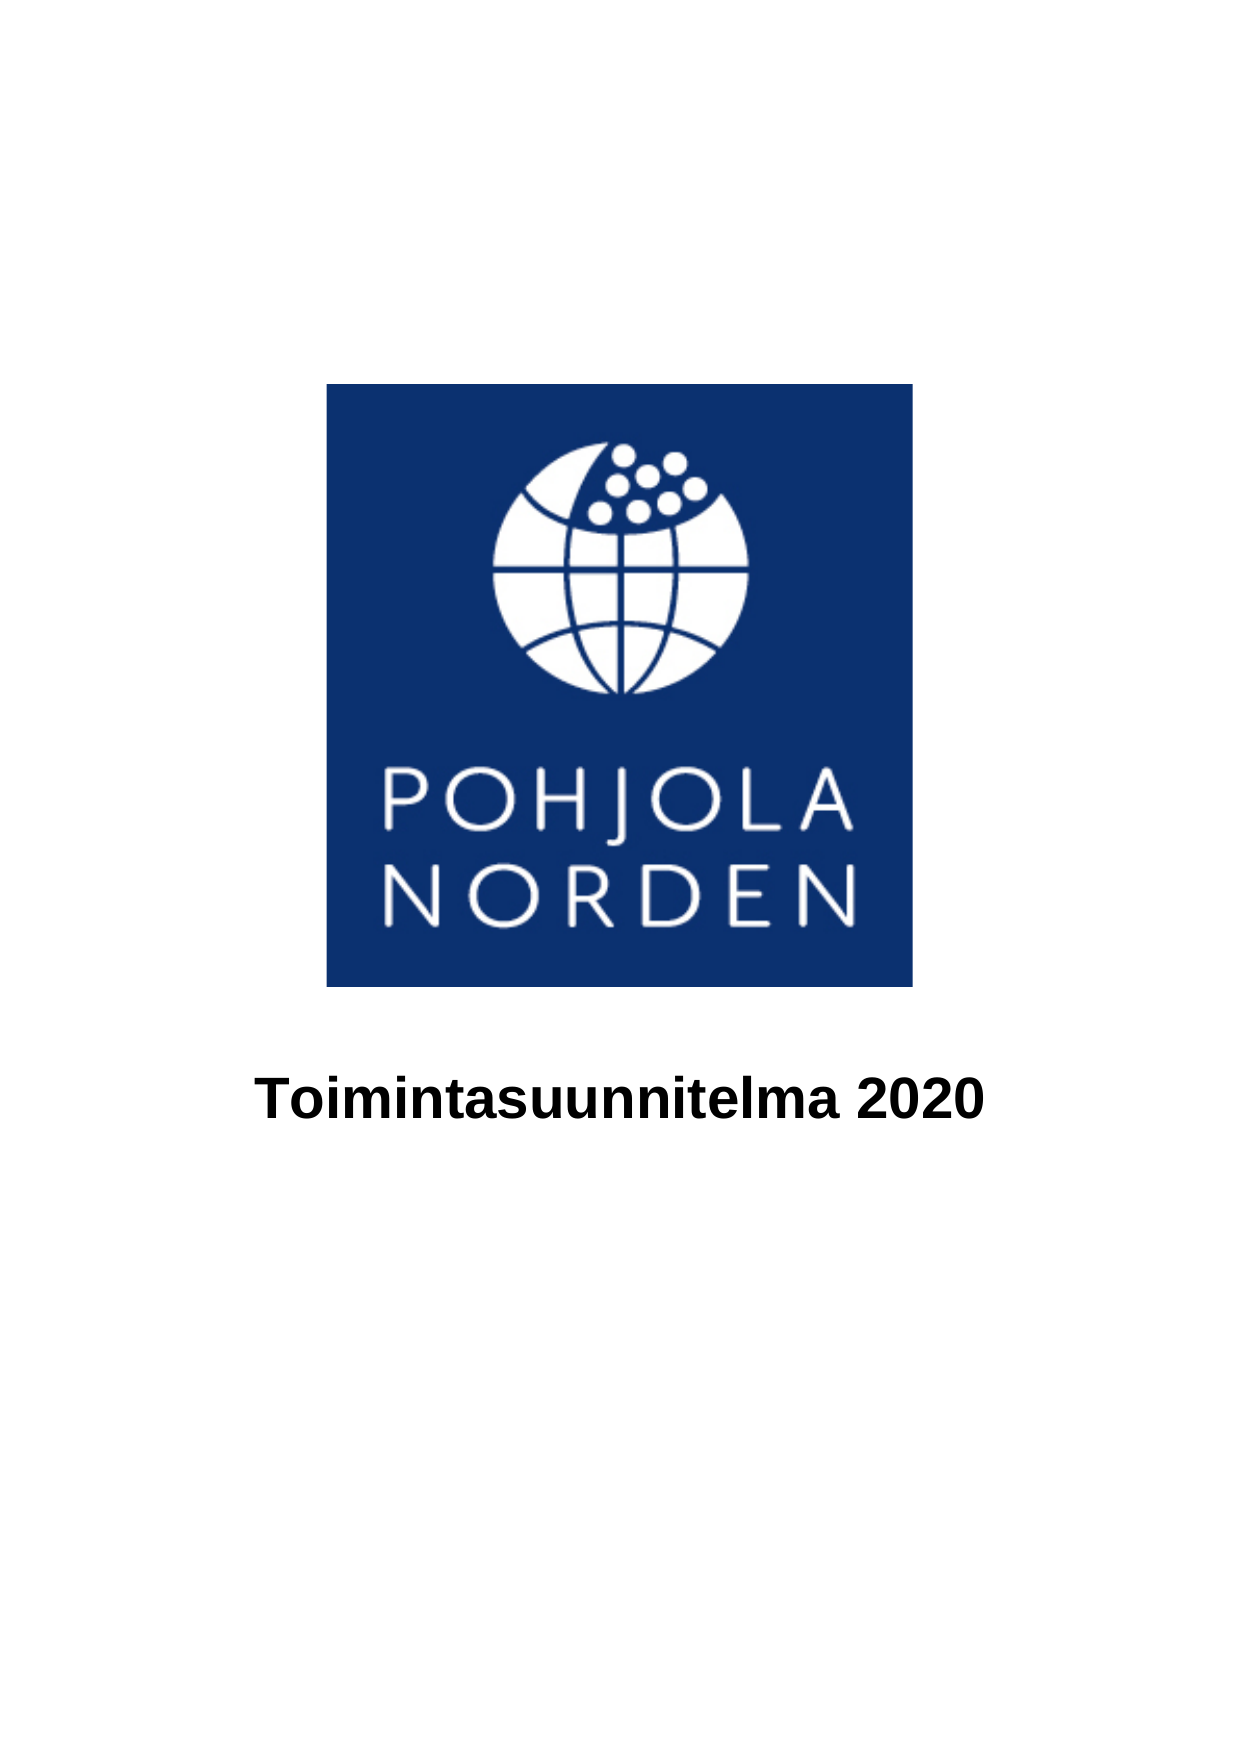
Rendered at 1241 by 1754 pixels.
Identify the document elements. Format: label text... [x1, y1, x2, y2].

picture [325, 384, 912, 984]
text Toimintasuunnitelma 2020 [118, 1064, 1122, 1131]
